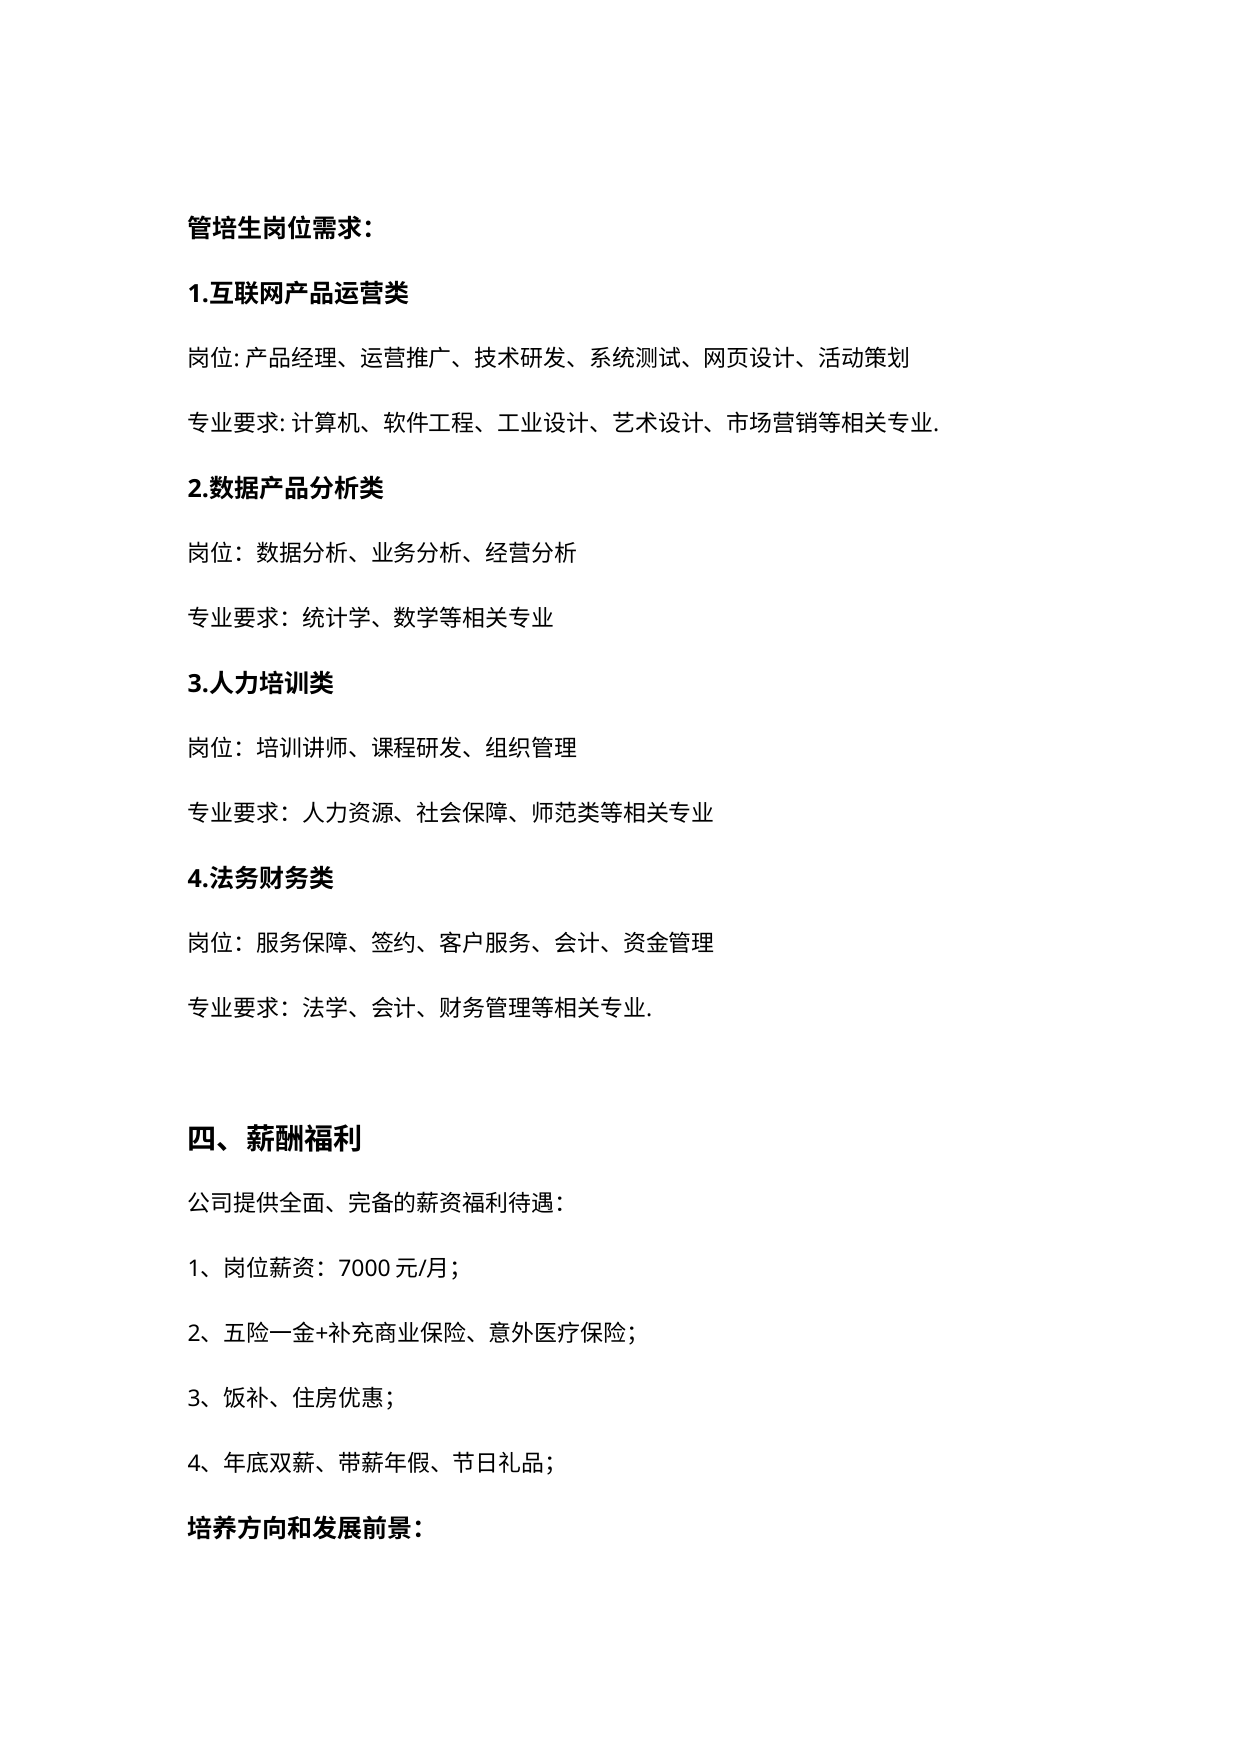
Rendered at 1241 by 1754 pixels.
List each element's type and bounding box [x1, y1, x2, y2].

text [187, 162, 1053, 1559]
